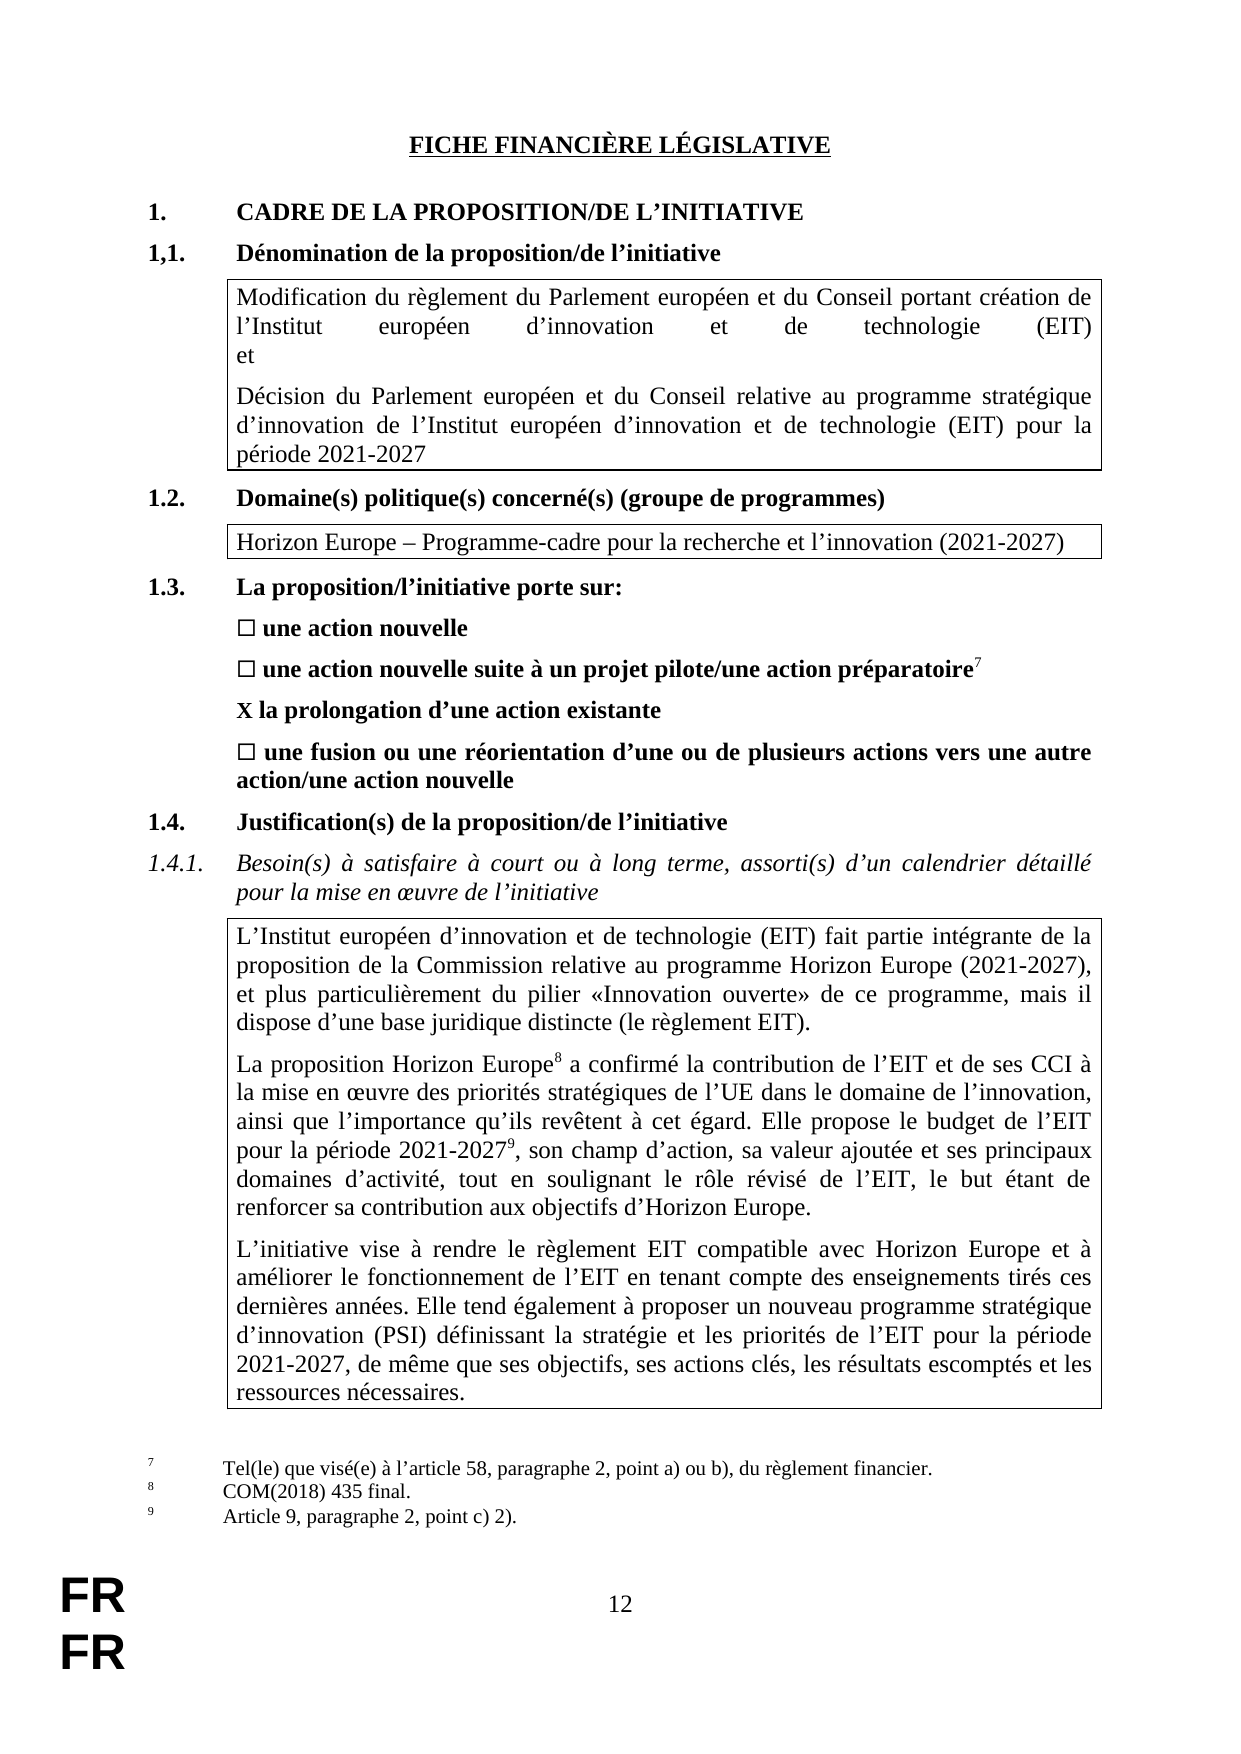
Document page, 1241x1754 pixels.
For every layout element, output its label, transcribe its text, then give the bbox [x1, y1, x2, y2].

text une action nouvelle suite à un projet pilote/une action préparatoire [236, 654, 1092, 683]
text 1.3. La proposition/l’initiative porte sur: [148, 572, 1092, 601]
text La proposition Horizon Europe a confirmé la contribution de l’EIT et de ses CCI à la mise en œuvre des priorités stratégiques de l’UE dans le domaine de l’innovation, ainsi que l’importance qu’ils revêtent à cet égard. Elle propose le budget de l’EIT pour la période 2021-2027, son champ d’action, sa valeur ajoutée et ses principaux domaines d’activité, tout en soulignant le rôle révisé de l’EIT, le but étant de renforcer sa contribution aux objectifs d’Horizon Europe. [228, 1046, 1101, 1221]
text 1,1. Dénomination de la proposition/de l’initiative [148, 238, 1092, 267]
text 1. CADRE DE LA PROPOSITION/DE L’INITIATIVE [148, 197, 1092, 226]
text FICHE FINANCIÈRE LÉGISLATIVE [148, 131, 1092, 159]
text Décision du Parlement européen et du Conseil relative au programme stratégique d’innovation de l’Institut européen d’innovation et de technologie (EIT) pour la période 2021-2027 [228, 378, 1101, 469]
text X la prolongation d’une action existante [236, 696, 1092, 724]
text Horizon Europe – Programme-cadre pour la recherche et l’innovation (2021-2027) [228, 525, 1101, 558]
text L’Institut européen d’innovation et de technologie (EIT) fait partie intégrante de la proposition de la Commission relative au programme Horizon Europe (2021-2027), et plus particulièrement du pilier «Innovation ouverte» de ce programme, mais il dispose d’une base juridique distincte (le règlement EIT). [228, 919, 1101, 1036]
text une action nouvelle [236, 613, 1092, 642]
text Modification du règlement du Parlement européen et du Conseil portant création de l’Institut européen d’innovation et de technologie (EIT) et [228, 280, 1101, 369]
text L’initiative vise à rendre le règlement EIT compatible avec Horizon Europe et à améliorer le fonctionnement de l’EIT en tenant compte des enseignements tirés ces dernières années. Elle tend également à proposer un nouveau programme stratégique d’innovation (PSI) définissant la stratégie et les priorités de l’EIT pour la période 2021-2027, de même que ses objectifs, ses actions clés, les résultats escomptés et les ressources nécessaires. [228, 1231, 1101, 1408]
text 1.4. Justification(s) de la proposition/de l’initiative [148, 807, 1092, 836]
text 1.4.1. Besoin(s) à satisfaire à court ou à long terme, assorti(s) d’un calendrier détaillé pour la mise en œuvre de l’initiative [148, 848, 1092, 906]
text 1.2. Domaine(s) politique(s) concerné(s) (groupe de programmes) [148, 483, 1092, 512]
text une fusion ou une réorientation d’une ou de plusieurs actions vers une autre action/une action nouvelle [236, 737, 1092, 794]
